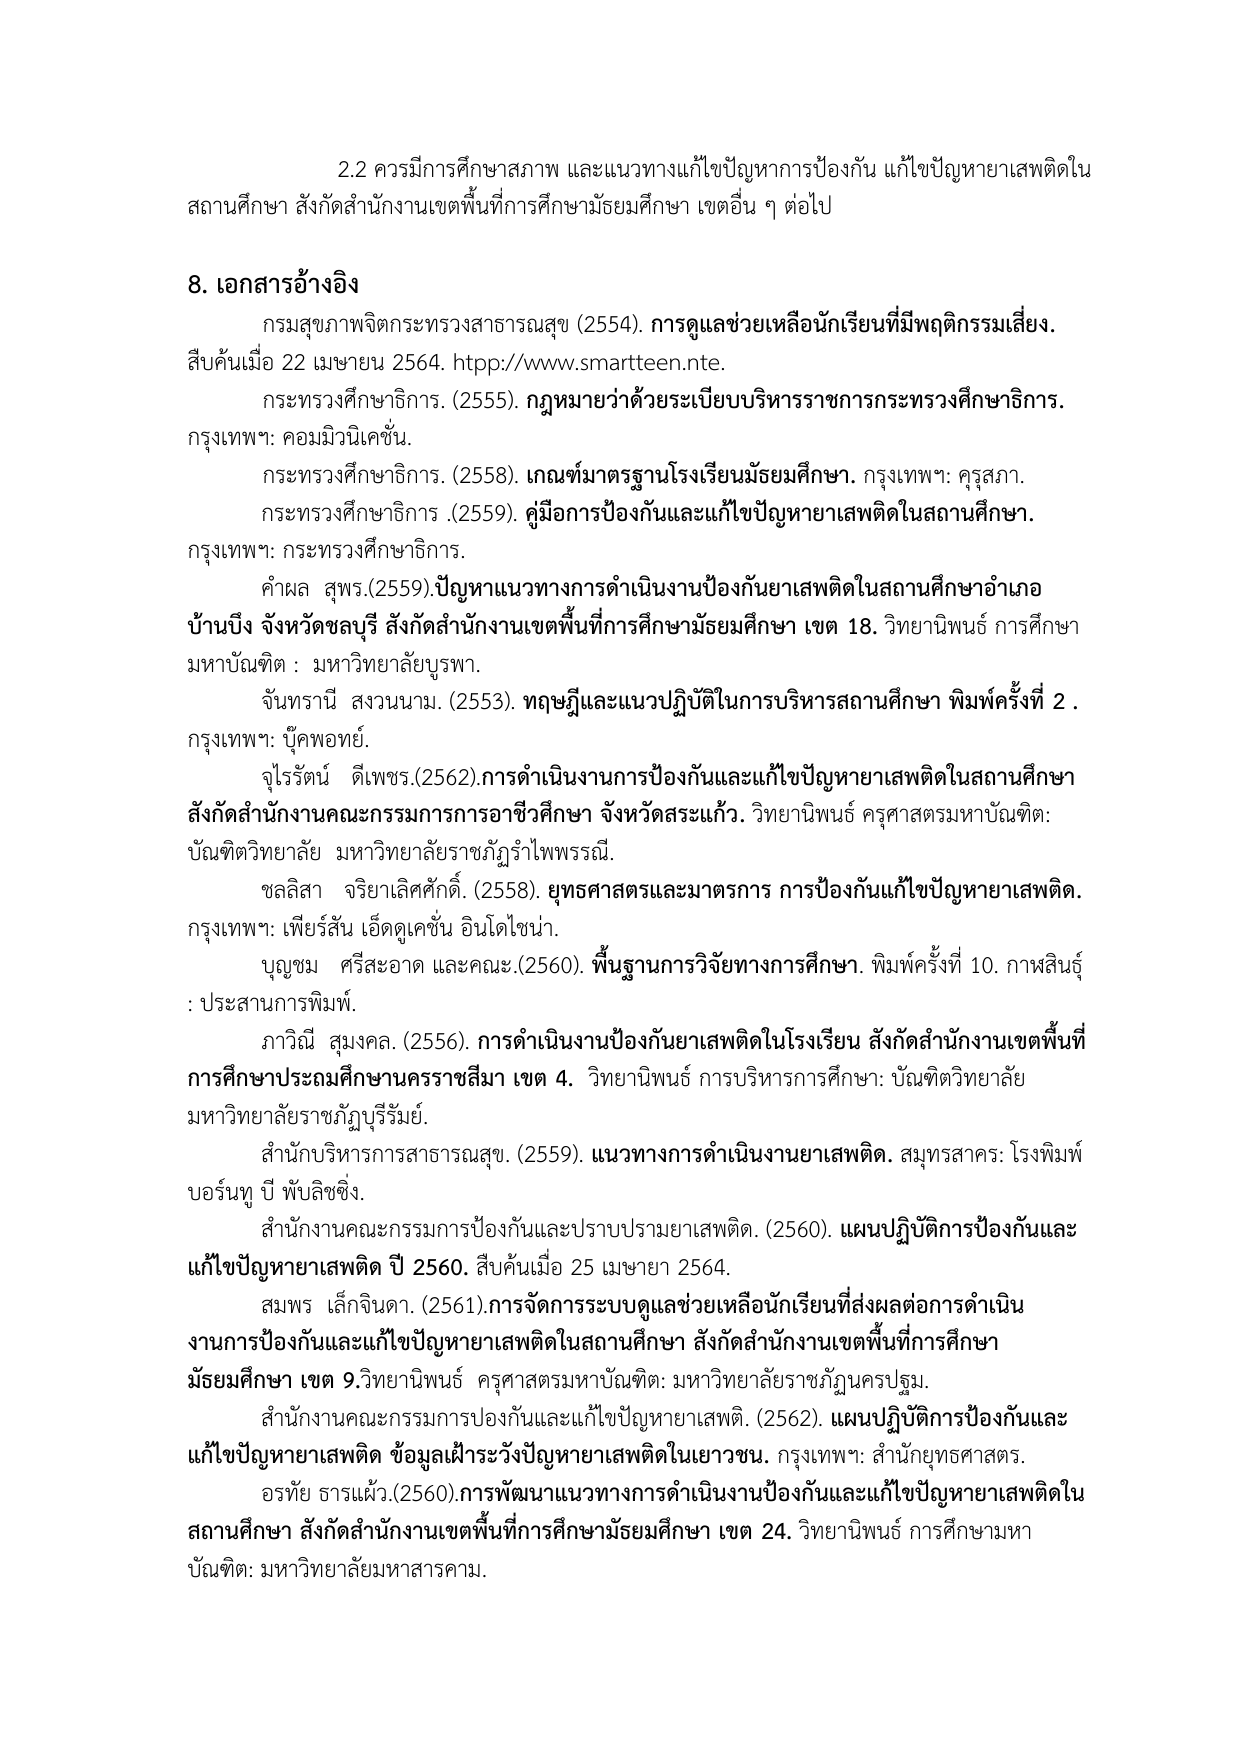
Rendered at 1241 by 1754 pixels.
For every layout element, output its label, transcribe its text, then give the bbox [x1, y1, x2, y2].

text คำผล สุพร.(2559).ปัญหาแนวทางการดำเนินงานป้องกันยาเสพติดในสถานศึกษาอำเภอบ้านบึง จังหวัดชลบุรี สังกัดสำนักงานเขตพื้นที่การศึกษามัธยมศึกษา เขต 18. วิทยานิพนธ์ การศึกษามหาบัณฑิต : มหาวิทยาลัยบูรพา. [187, 567, 1092, 680]
text สำนักงานคณะกรรมการปองกันและแก้ไขปัญหายาเสพติ. (2562). แผนปฏิบัติการป้องกันและแก้ไขปัญหายาเสพติด ข้อมูลเฝ้าระวังปัญหายาเสพติดในเยาวชน. กรุงเทพฯ: สำนักยุทธศาสตร. [187, 1397, 1092, 1472]
text บุญชม ศรีสะอาด และคณะ.(2560). พื้นฐานการวิจัยทางการศึกษา. พิมพ์ครั้งที่ 10. กาฬสินธุ์ : ประสานการพิมพ์. [187, 944, 1092, 1020]
text กรมสุขภาพจิตกระทรวงสาธารณสุข (2554). การดูแลช่วยเหลือนักเรียนที่มีพฤติกรรมเสี่ยง. สืบค้นเมื่อ 22 เมษายน 2564. htpp://www.smartteen.nte. [187, 303, 1092, 379]
text ภาวิณี สุมงคล. (2556). การดำเนินงานป้องกันยาเสพติดในโรงเรียน สังกัดสำนักงานเขตพื้นที่การศึกษาประถมศึกษานครราชสีมา เขต 4. วิทยานิพนธ์ การบริหารการศึกษา: บัณฑิตวิทยาลัย มหาวิทยาลัยราชภัฏบุรีรัมย์. [187, 1020, 1092, 1133]
text 8. เอกสารอ้างอิง [187, 261, 1092, 303]
text สำนักบริหารการสาธารณสุข. (2559). แนวทางการดำเนินงานยาเสพติด. สมุทรสาคร: โรงพิมพ์บอร์นทู บี พับลิชซิ่ง. [187, 1133, 1092, 1208]
text อรทัย ธารแผ้ว.(2560).การพัฒนาแนวทางการดำเนินงานป้องกันและแก้ไขปัญหายาเสพติดในสถานศึกษา สังกัดสำนักงานเขตพื้นที่การศึกษามัธยมศึกษา เขต 24. วิทยานิพนธ์ การศึกษามหาบัณฑิต: มหาวิทยาลัยมหาสารคาม. [187, 1472, 1092, 1585]
text จุไรรัตน์ ดีเพชร.(2562).การดำเนินงานการป้องกันและแก้ไขปัญหายาเสพติดในสถานศึกษา สังกัดสำนักงานคณะกรรมการการอาชีวศึกษา จังหวัดสระแก้ว. วิทยานิพนธ์ ครุศาสตรมหาบัณฑิต: บัณฑิตวิทยาลัย มหาวิทยาลัยราชภัฏรำไพพรรณี. [187, 756, 1092, 869]
text 2.2 ควรมีการศึกษาสภาพ และแนวทางแก้ไขปัญหาการป้องกัน แก้ไขปัญหายาเสพติดในสถานศึกษา สังกัดสำนักงานเขตพื้นที่การศึกษามัธยมศึกษา เขตอื่น ๆ ต่อไป [187, 148, 1092, 223]
text ชลลิสา จริยาเลิศศักดิ์. (2558). ยุทธศาสตรและมาตรการ การป้องกันแก้ไขปัญหายาเสพติด. กรุงเทพฯ: เพียร์สัน เอ็ดดูเคชั่น อินโดไชน่า. [187, 869, 1092, 944]
text สำนักงานคณะกรรมการป้องกันและปราบปรามยาเสพติด. (2560). แผนปฏิบัติการป้องกันและแก้ไขปัญหายาเสพติด ปี 2560. สืบค้นเมื่อ 25 เมษายา 2564. [187, 1208, 1092, 1284]
text จันทรานี สงวนนาม. (2553). ทฤษฎีและแนวปฏิบัติในการบริหารสถานศึกษา พิมพ์ครั้งที่ 2 . กรุงเทพฯ: บุ๊คพอทย์. [187, 680, 1092, 756]
text กระทรวงศึกษาธิการ .(2559). คู่มือการป้องกันและแก้ไขปัญหายาเสพติดในสถานศึกษา. กรุงเทพฯ: กระทรวงศึกษาธิการ. [187, 492, 1092, 567]
text กระทรวงศึกษาธิการ. (2555). กฎหมายว่าด้วยระเบียบบริหารราชการกระทรวงศึกษาธิการ. กรุงเทพฯ: คอมมิวนิเคชั่น. [187, 379, 1092, 454]
text สมพร เล็กจินดา. (2561).การจัดการระบบดูแลช่วยเหลือนักเรียนที่ส่งผลต่อการดำเนินงานการป้องกันและแก้ไขปัญหายาเสพติดในสถานศึกษา สังกัดสำนักงานเขตพื้นที่การศึกษามัธยมศึกษา เขต 9.วิทยานิพนธ์ ครุศาสตรมหาบัณฑิต: มหาวิทยาลัยราชภัฏนครปฐม. [187, 1284, 1092, 1397]
text กระทรวงศึกษาธิการ. (2558). เกณฑ์มาตรฐานโรงเรียนมัธยมศึกษา. กรุงเทพฯ: คุรุสภา. [187, 454, 1092, 492]
